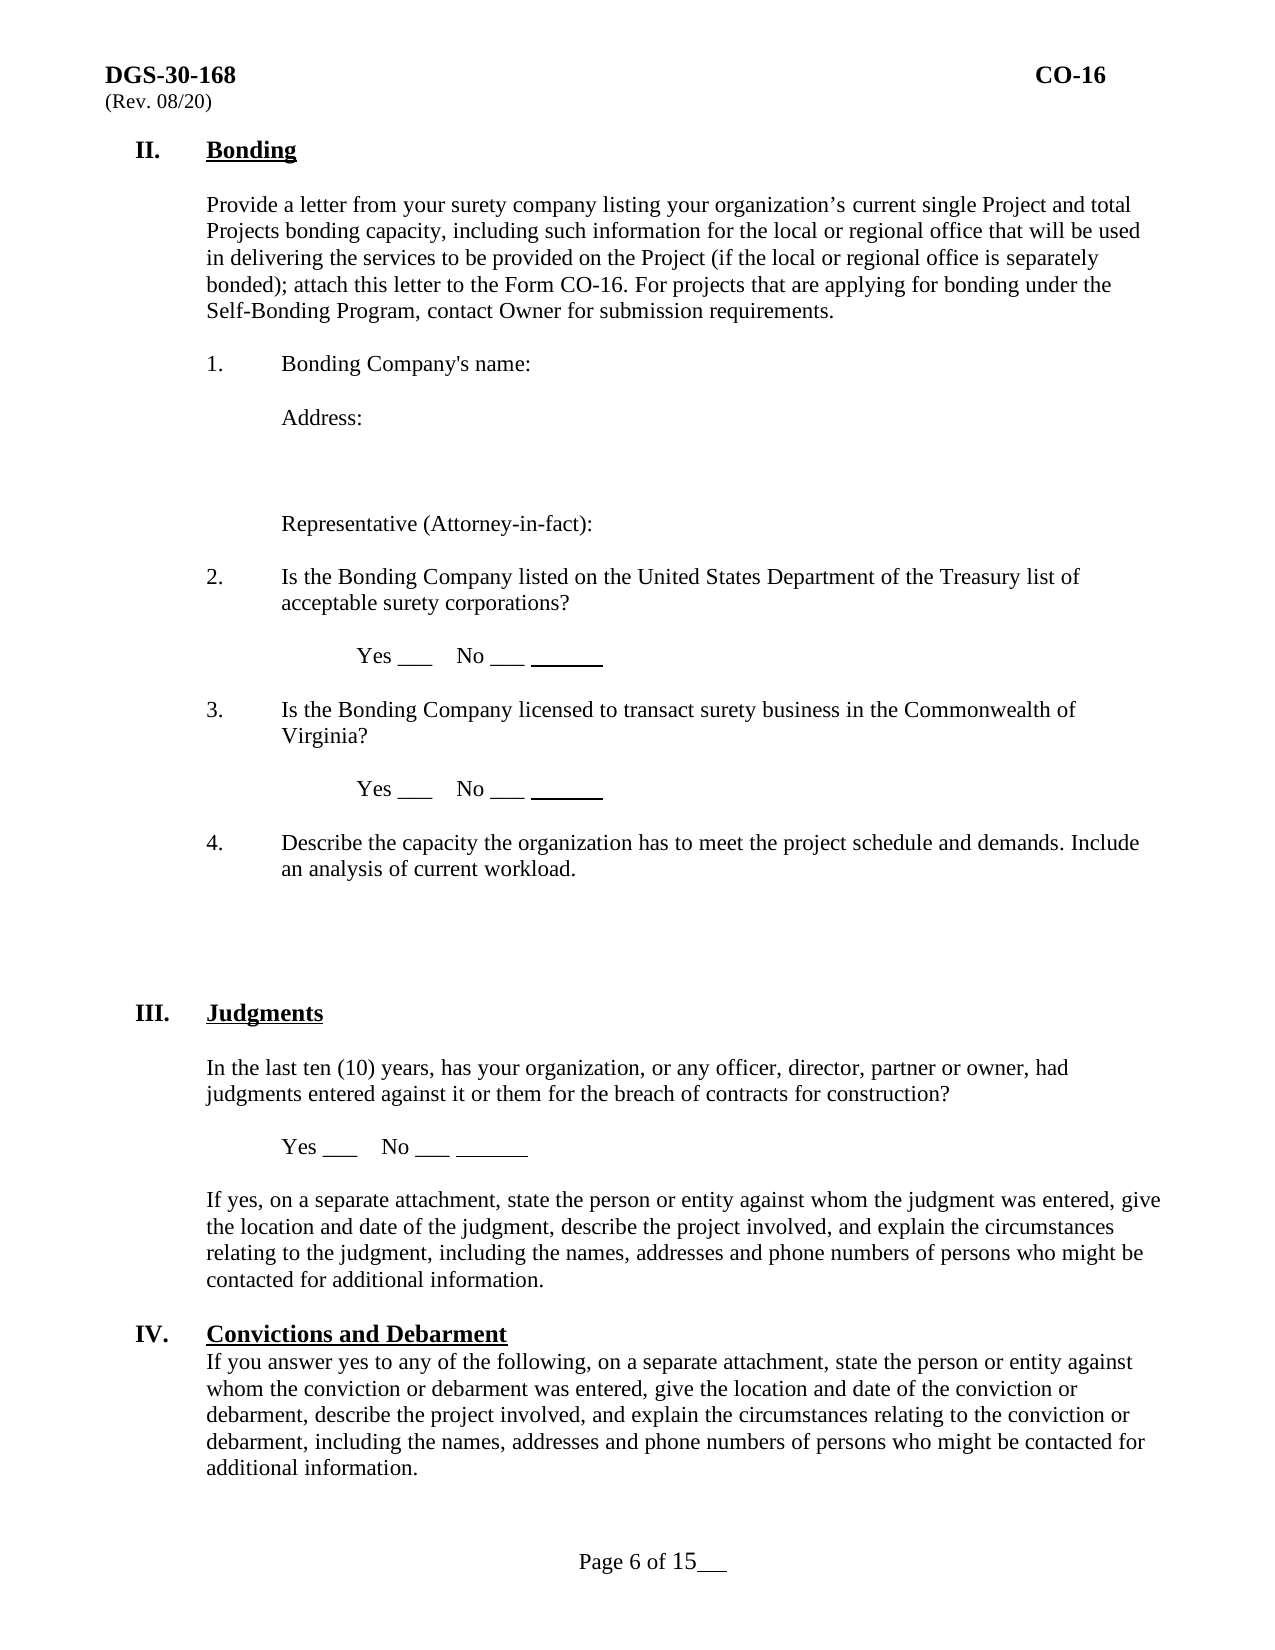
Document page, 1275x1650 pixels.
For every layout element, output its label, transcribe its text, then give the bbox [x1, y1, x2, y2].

text Yes ___ No ___ [135, 1133, 1162, 1159]
text IV. Convictions and Debarment [135, 1319, 1162, 1348]
text III. Judgments [135, 998, 1162, 1027]
text Yes ___ No ___ [135, 642, 1162, 669]
text In the last ten (10) years, has your organization, or any officer, director, partner or owner, had judgments entered against it or them for the breach of contracts for construction? [206, 1053, 1162, 1106]
text II. Bonding [135, 135, 1162, 164]
text 3. Is the Bonding Company licensed to transact surety business in the Commonwealth of Virginia? [206, 696, 1162, 749]
text If yes, on a separate attachment, state the person or entity against whom the judgment was entered, give the location and date of the judgment, describe the project involved, and explain the circumstances relating to the judgment, including the names, addresses and phone numbers of persons who might be contacted for additional information. [206, 1186, 1162, 1292]
text 1. Bonding Company's name: [135, 350, 1162, 377]
text Representative (Attorney-in-fact): [135, 509, 1162, 536]
text 4. Describe the capacity the organization has to meet the project schedule and demands. Include an analysis of current workload. [135, 828, 1162, 881]
text Address: [135, 403, 1162, 430]
text Yes ___ No ___ [135, 775, 1162, 802]
text Provide a letter from your surety company listing your organization’s current single Project and total Projects bonding capacity, including such information for the local or regional office that will be used in delivering the services to be provided on the Project (if the local or regional office is separately bonded); attach this letter to the Form CO-16. For projects that are applying for bonding under the Self-Bonding Program, contact Owner for submission requirements. [135, 191, 1162, 324]
text If you answer yes to any of the following, on a separate attachment, state the person or entity against whom the conviction or debarment was entered, give the location and date of the conviction or debarment, describe the project involved, and explain the circumstances relating to the conviction or debarment, including the names, addresses and phone numbers of persons who might be contacted for additional information. [206, 1348, 1162, 1481]
text 2. Is the Bonding Company listed on the United States Department of the Treasury list of acceptable surety corporations? [206, 563, 1162, 616]
